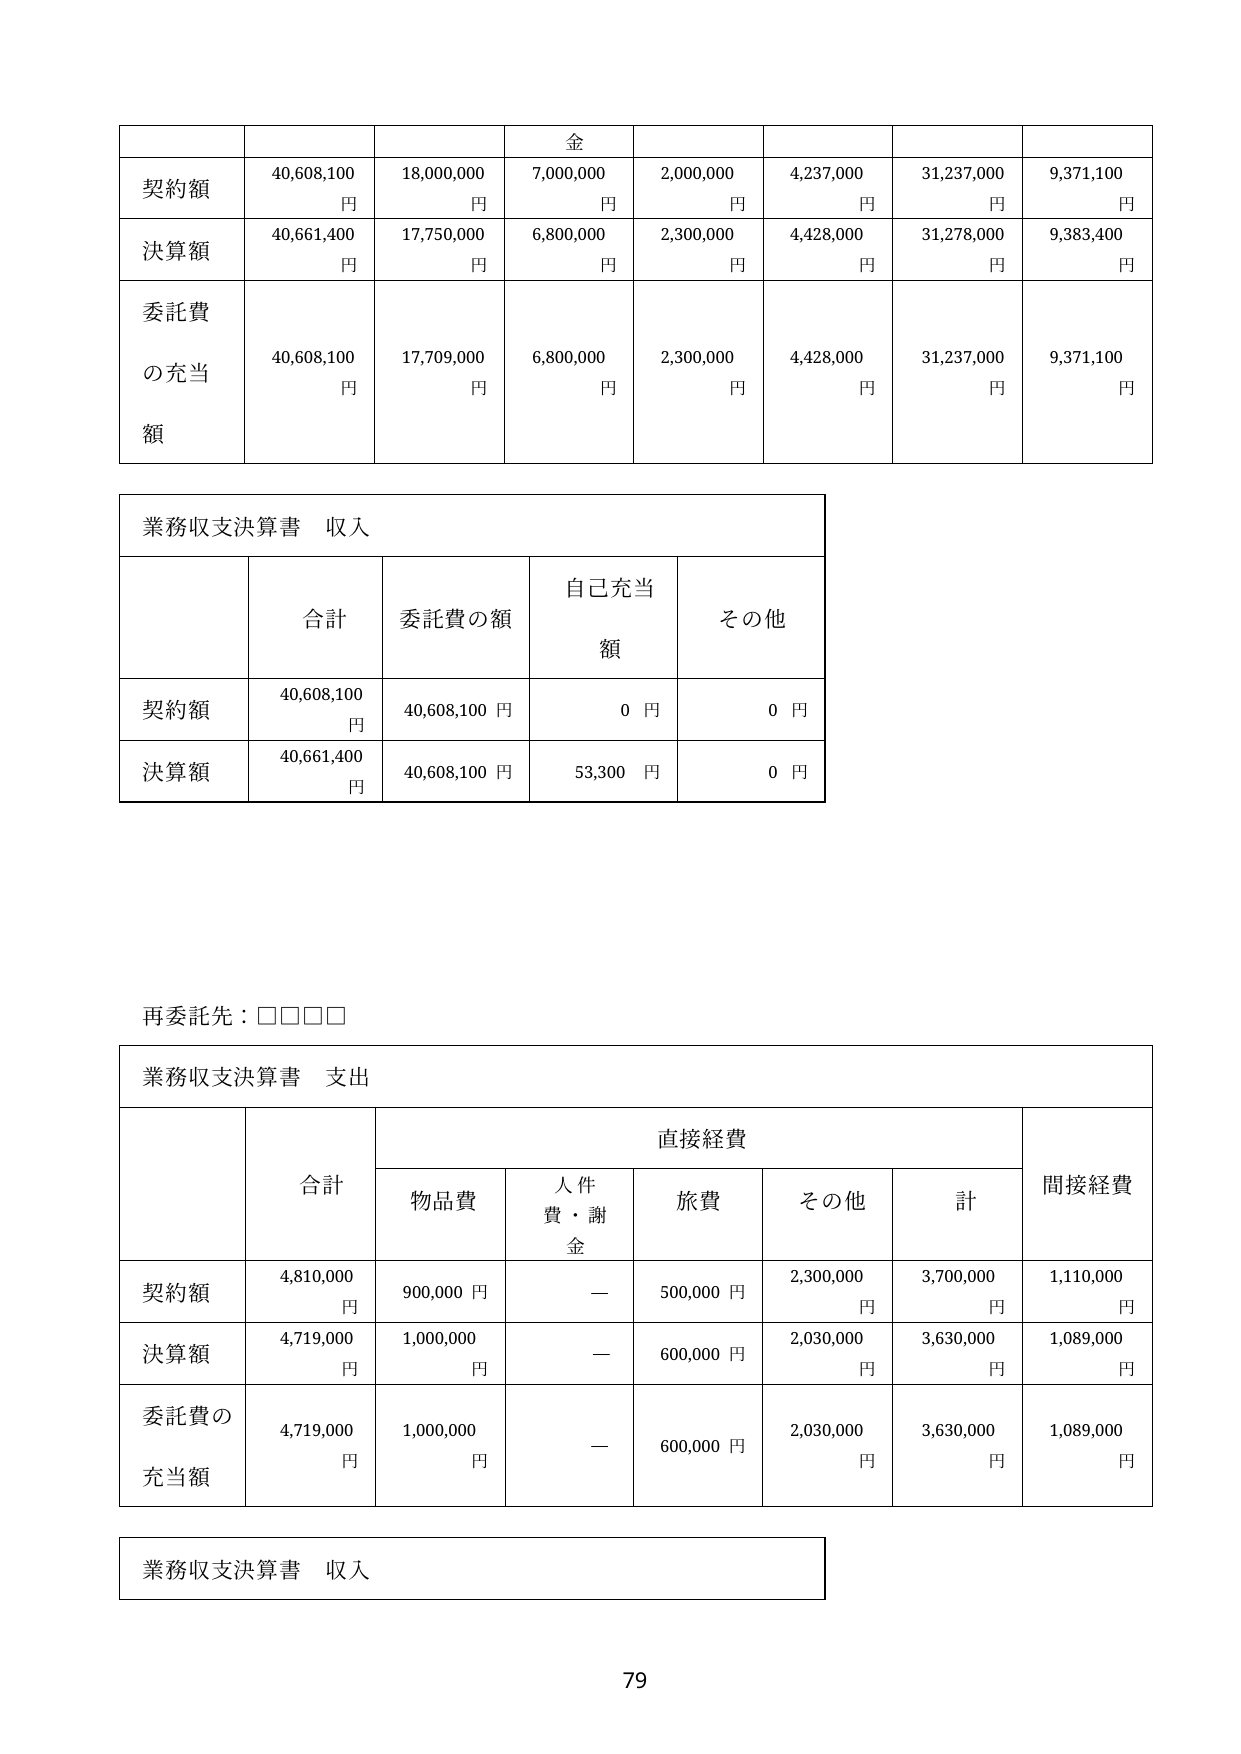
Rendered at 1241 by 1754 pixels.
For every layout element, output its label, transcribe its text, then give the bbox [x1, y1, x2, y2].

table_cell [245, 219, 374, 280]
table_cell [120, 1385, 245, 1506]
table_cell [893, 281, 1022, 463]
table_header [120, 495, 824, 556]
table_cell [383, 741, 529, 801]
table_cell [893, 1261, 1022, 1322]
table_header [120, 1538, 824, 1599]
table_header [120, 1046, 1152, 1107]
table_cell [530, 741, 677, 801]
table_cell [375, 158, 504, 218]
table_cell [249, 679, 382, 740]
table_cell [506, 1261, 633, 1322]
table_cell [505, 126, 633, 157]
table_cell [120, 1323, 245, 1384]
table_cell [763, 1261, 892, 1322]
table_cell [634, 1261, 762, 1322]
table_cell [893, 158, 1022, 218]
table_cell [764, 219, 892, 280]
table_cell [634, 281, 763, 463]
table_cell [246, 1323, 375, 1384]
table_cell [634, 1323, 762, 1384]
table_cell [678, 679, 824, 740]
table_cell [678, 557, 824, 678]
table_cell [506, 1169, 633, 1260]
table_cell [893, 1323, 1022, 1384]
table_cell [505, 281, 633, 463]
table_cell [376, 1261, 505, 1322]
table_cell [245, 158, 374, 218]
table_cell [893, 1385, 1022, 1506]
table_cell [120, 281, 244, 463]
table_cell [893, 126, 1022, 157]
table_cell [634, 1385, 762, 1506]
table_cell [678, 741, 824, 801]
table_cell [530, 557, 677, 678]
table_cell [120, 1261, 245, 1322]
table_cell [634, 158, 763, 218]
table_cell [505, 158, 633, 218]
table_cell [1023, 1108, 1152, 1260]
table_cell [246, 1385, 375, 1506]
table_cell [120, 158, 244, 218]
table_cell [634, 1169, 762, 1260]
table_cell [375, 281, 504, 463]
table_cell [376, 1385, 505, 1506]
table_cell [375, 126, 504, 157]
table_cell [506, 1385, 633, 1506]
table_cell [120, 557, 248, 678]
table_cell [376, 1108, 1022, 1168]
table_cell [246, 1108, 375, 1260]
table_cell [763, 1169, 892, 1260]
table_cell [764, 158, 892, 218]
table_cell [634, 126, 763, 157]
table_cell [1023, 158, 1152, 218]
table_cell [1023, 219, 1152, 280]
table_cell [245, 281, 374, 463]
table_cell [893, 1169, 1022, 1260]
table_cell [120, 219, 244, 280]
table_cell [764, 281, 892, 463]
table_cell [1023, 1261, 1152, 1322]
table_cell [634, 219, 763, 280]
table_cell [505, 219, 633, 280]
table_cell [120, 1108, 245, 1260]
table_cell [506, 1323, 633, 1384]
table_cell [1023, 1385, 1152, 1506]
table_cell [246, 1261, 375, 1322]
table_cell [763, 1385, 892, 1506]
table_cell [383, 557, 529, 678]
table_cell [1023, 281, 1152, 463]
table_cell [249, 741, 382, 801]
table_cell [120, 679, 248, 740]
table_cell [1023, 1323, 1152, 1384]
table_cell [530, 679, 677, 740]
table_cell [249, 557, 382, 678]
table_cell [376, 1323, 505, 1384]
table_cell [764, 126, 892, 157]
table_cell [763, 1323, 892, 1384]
text 再委託先：□□□□ [119, 984, 1150, 1045]
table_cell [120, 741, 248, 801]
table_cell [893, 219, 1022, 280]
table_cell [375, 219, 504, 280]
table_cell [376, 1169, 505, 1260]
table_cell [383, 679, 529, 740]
